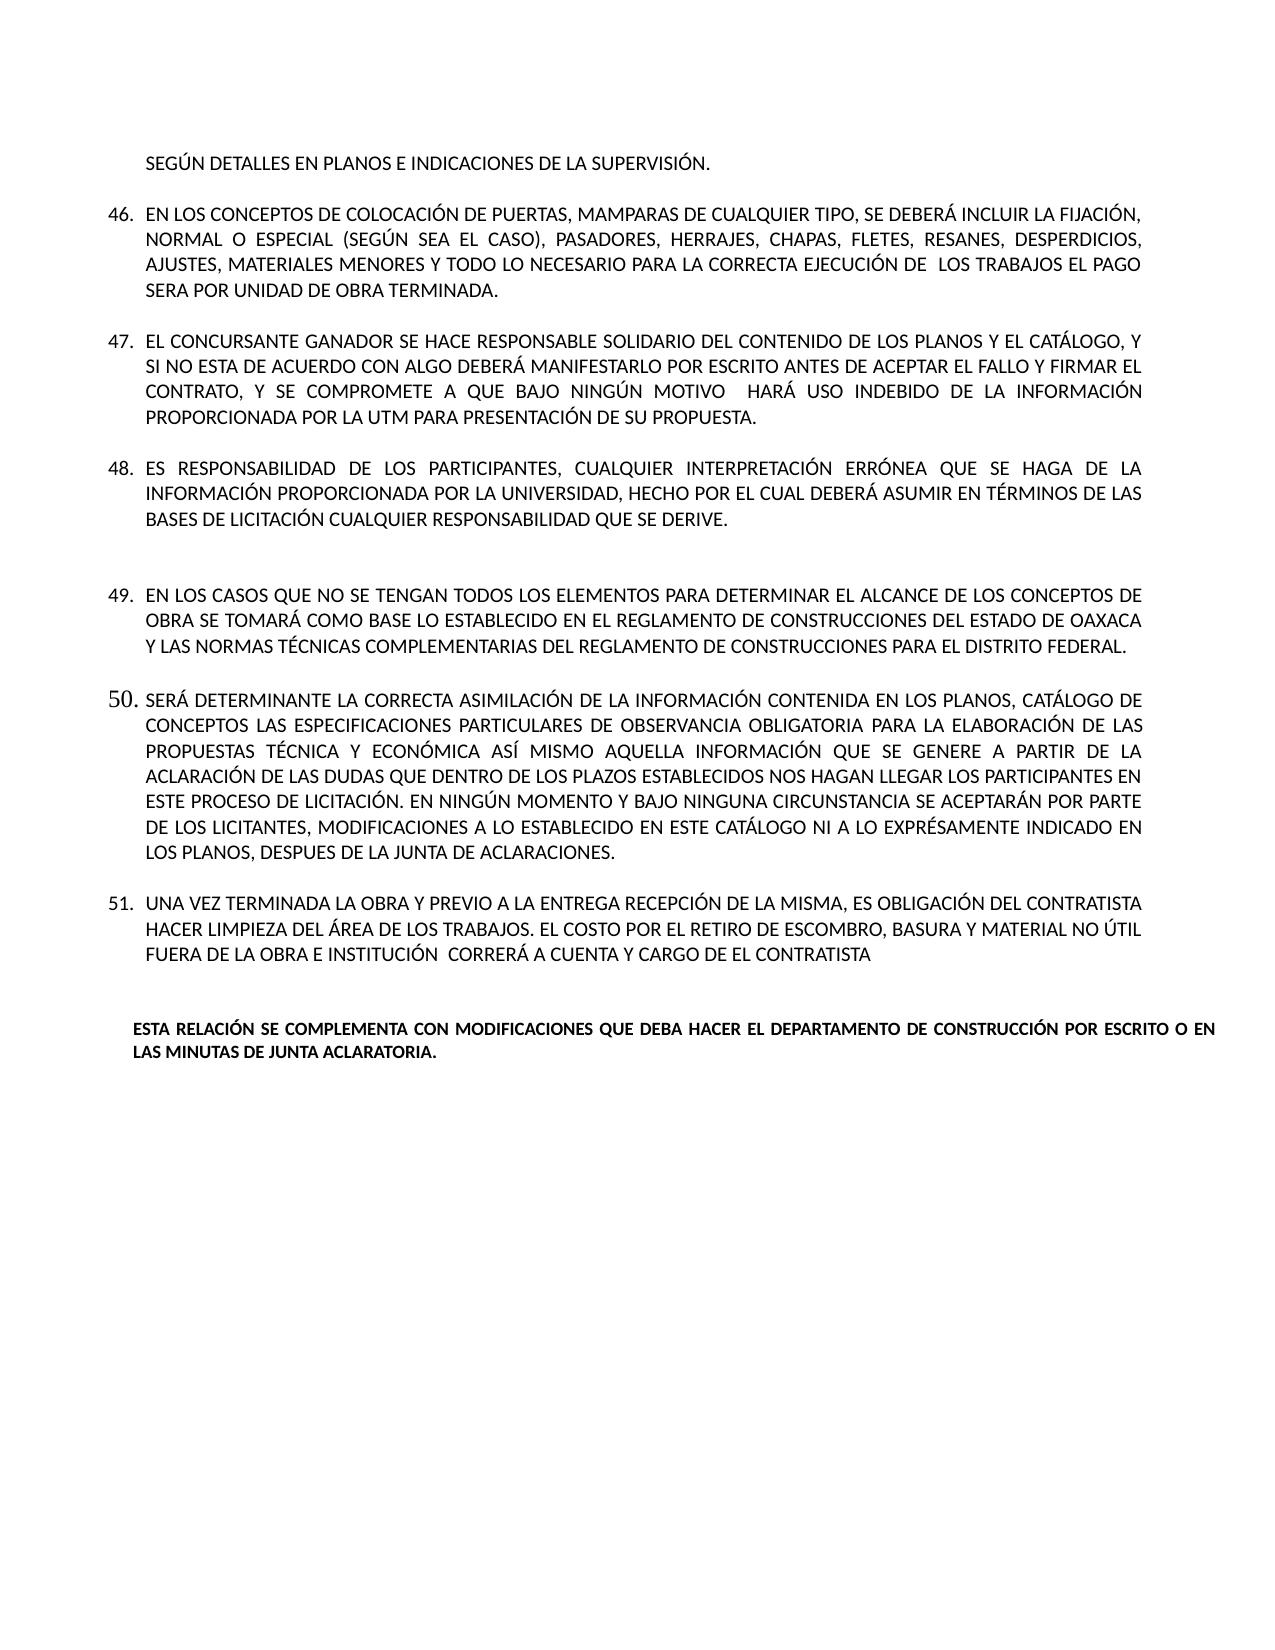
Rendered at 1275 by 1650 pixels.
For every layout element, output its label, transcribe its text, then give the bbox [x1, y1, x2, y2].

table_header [63, 150, 1151, 1017]
text ESTA RELACIÓN SE COMPLEMENTA CON MODIFICACIONES QUE DEBA HACER EL DEPARTAMENTO DE CONSTRUCCIÓN POR ESCRITO O EN LAS MINUTAS DE JUNTA ACLARATORIA. [133, 1017, 1217, 1063]
